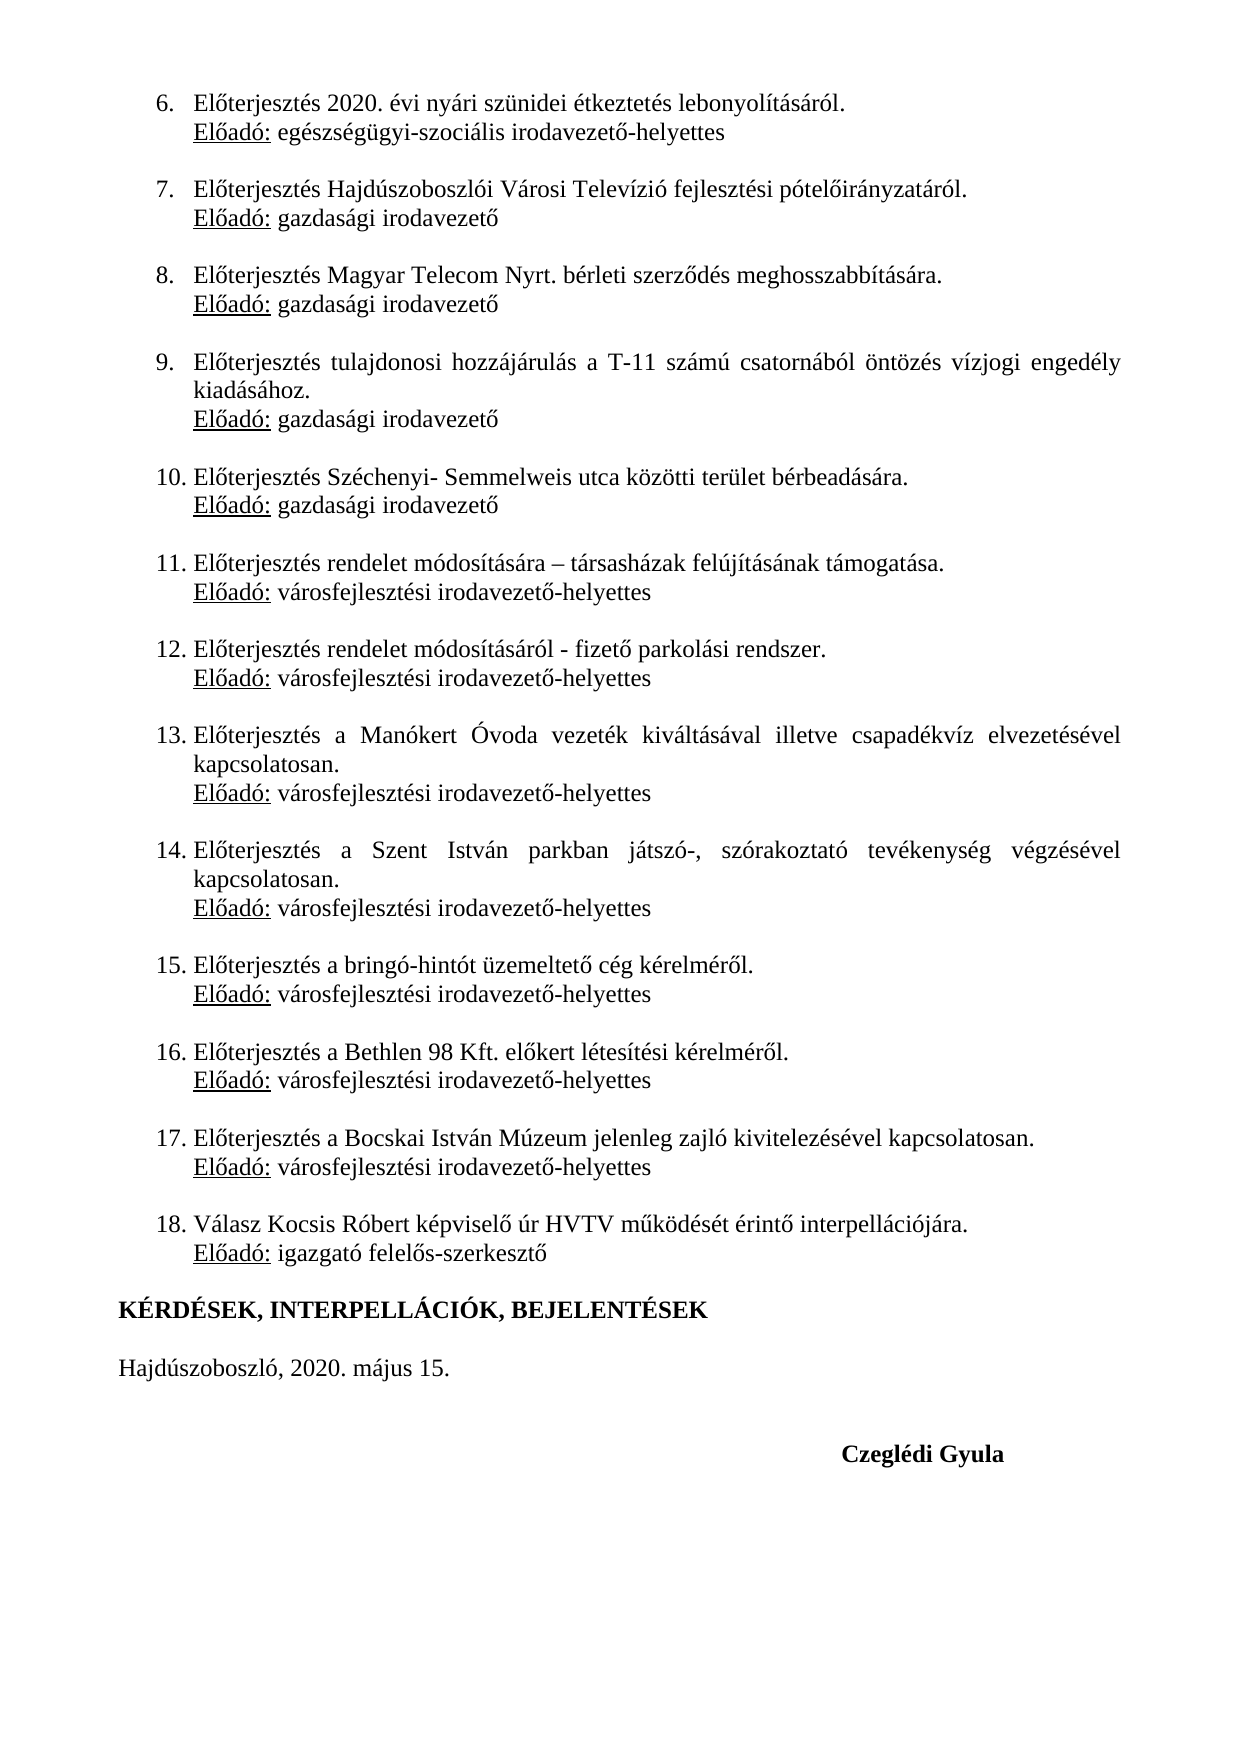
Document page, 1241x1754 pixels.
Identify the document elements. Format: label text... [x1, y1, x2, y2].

list Előterjesztés a Bethlen 98 Kft. előkert létesítési kérelméről. [156, 1037, 1122, 1065]
list Előadó: gazdasági irodavezető [193, 404, 1122, 433]
list Előadó: gazdasági irodavezető [193, 203, 1122, 232]
list Előterjesztés a Manókert Óvoda vezeték kiváltásával illetve csapadékvíz elvezetésével kapcsolatosan. [156, 720, 1122, 778]
list Előterjesztés 2020. évi nyári szünidei étkeztetés lebonyolításáról. [156, 88, 1122, 117]
list Előadó: városfejlesztési irodavezető-helyettes [193, 778, 1122, 807]
list Előterjesztés a bringó-hintót üzemeltető cég kérelméről. [156, 950, 1122, 979]
list Válasz Kocsis Róbert képviselő úr HVTV működését érintő interpellációjára. [156, 1209, 1122, 1238]
list Előterjesztés rendelet módosítására – társasházak felújításának támogatása. [156, 548, 1122, 577]
list Előterjesztés a Szent István parkban játszó-, szórakoztató tevékenység végzésével kapcsolatosan. [156, 835, 1122, 893]
list Előterjesztés Hajdúszoboszlói Városi Televízió fejlesztési pótelőirányzatáról. [156, 174, 1122, 203]
text KÉRDÉSEK, INTERPELLÁCIÓK, BEJELENTÉSEK [118, 1295, 1122, 1324]
list Előterjesztés rendelet módosításáról - fizető parkolási rendszer. [156, 634, 1122, 663]
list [193, 117, 1122, 145]
list Előterjesztés tulajdonosi hozzájárulás a T-11 számú csatornából öntözés vízjogi engedély kiadásához. [156, 347, 1122, 404]
list Előterjesztés a Bocskai István Múzeum jelenleg zajló kivitelezésével kapcsolatosan. [156, 1123, 1122, 1152]
text Hajdúszoboszló, 2020. május 15. [118, 1353, 1122, 1382]
list Előadó: városfejlesztési irodavezető-helyettes [193, 1065, 1122, 1094]
text Czeglédi Gyula [118, 1439, 1004, 1468]
list Előterjesztés Széchenyi- Semmelweis utca közötti terület bérbeadására. [156, 462, 1122, 490]
list Előadó: gazdasági irodavezető [193, 289, 1122, 318]
list Előadó: városfejlesztési irodavezető-helyettes [193, 577, 1122, 605]
list Előterjesztés Magyar Telecom Nyrt. bérleti szerződés meghosszabbítására. [156, 260, 1122, 289]
list Előadó: igazgató felelős-szerkesztő [193, 1238, 1122, 1267]
list Előadó: városfejlesztési irodavezető-helyettes [193, 979, 1122, 1008]
list Előadó: városfejlesztési irodavezető-helyettes [193, 893, 1122, 922]
list Előadó: gazdasági irodavezető [193, 490, 1122, 519]
list Előadó: városfejlesztési irodavezető-helyettes [193, 1152, 1122, 1180]
list Előadó: városfejlesztési irodavezető-helyettes [193, 663, 1122, 692]
